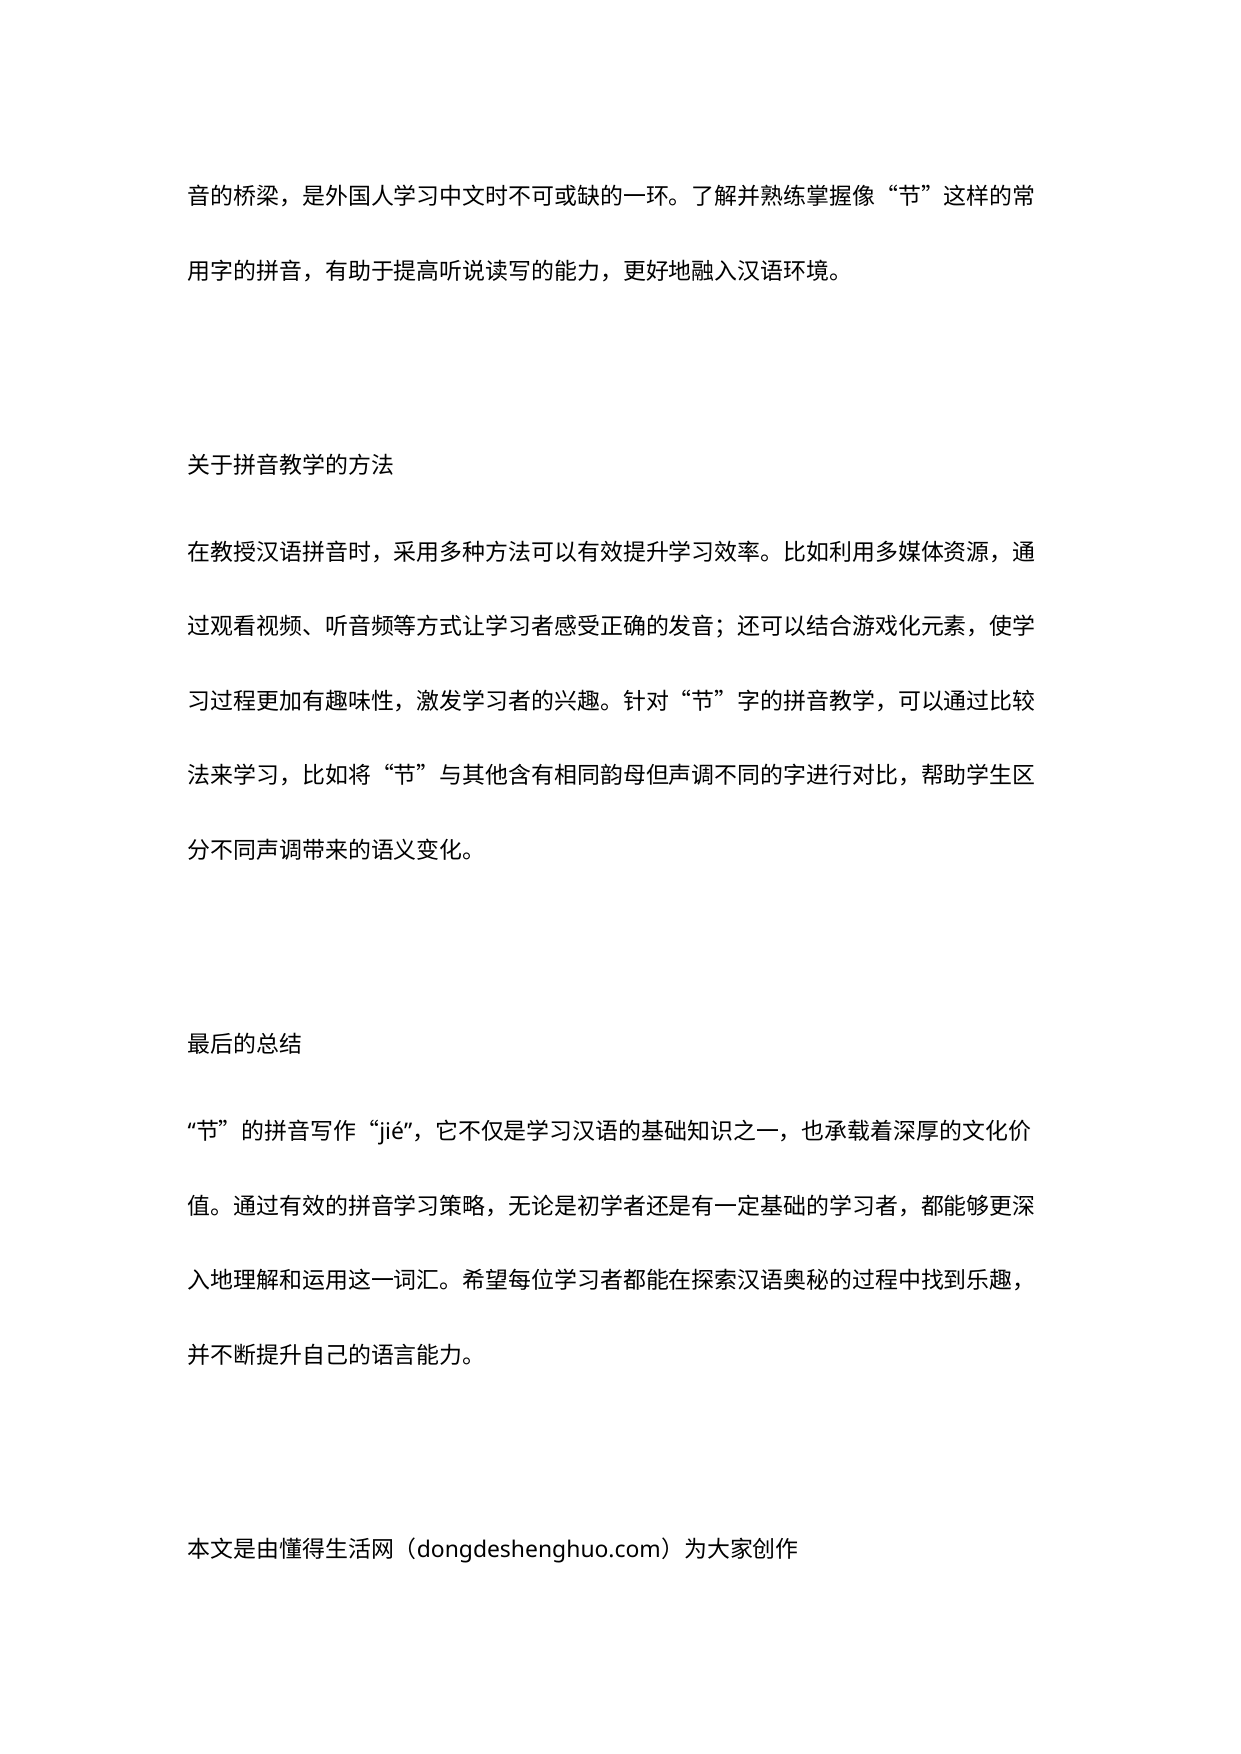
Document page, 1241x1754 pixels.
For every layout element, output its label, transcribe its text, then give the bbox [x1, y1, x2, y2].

text 最后的总结 [187, 1011, 1053, 1076]
text 在教授汉语拼音时，采用多种方法可以有效提升学习效率。比如利用多媒体资源，通过观看视频、听音频等方式让学习者感受正确的发音；还可以结合游戏化元素，使学习过程更加有趣味性，激发学习者的兴趣。针对“节”字的拼音教学，可以通过比较法来学习，比如将“节”与其他含有相同韵母但声调不同的字进行对比，帮助学生区分不同声调带来的语义变化。 [187, 517, 1053, 881]
text 本文是由懂得生活网（dongdeshenghuo.com）为大家创作 [187, 1515, 1053, 1580]
text 关于拼音教学的方法 [187, 431, 1053, 496]
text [187, 162, 1053, 302]
text “节”的拼音写作“jié”，它不仅是学习汉语的基础知识之一，也承载着深厚的文化价值。通过有效的拼音学习策略，无论是初学者还是有一定基础的学习者，都能够更深入地理解和运用这一词汇。希望每位学习者都能在探索汉语奥秘的过程中找到乐趣，并不断提升自己的语言能力。 [187, 1097, 1053, 1386]
